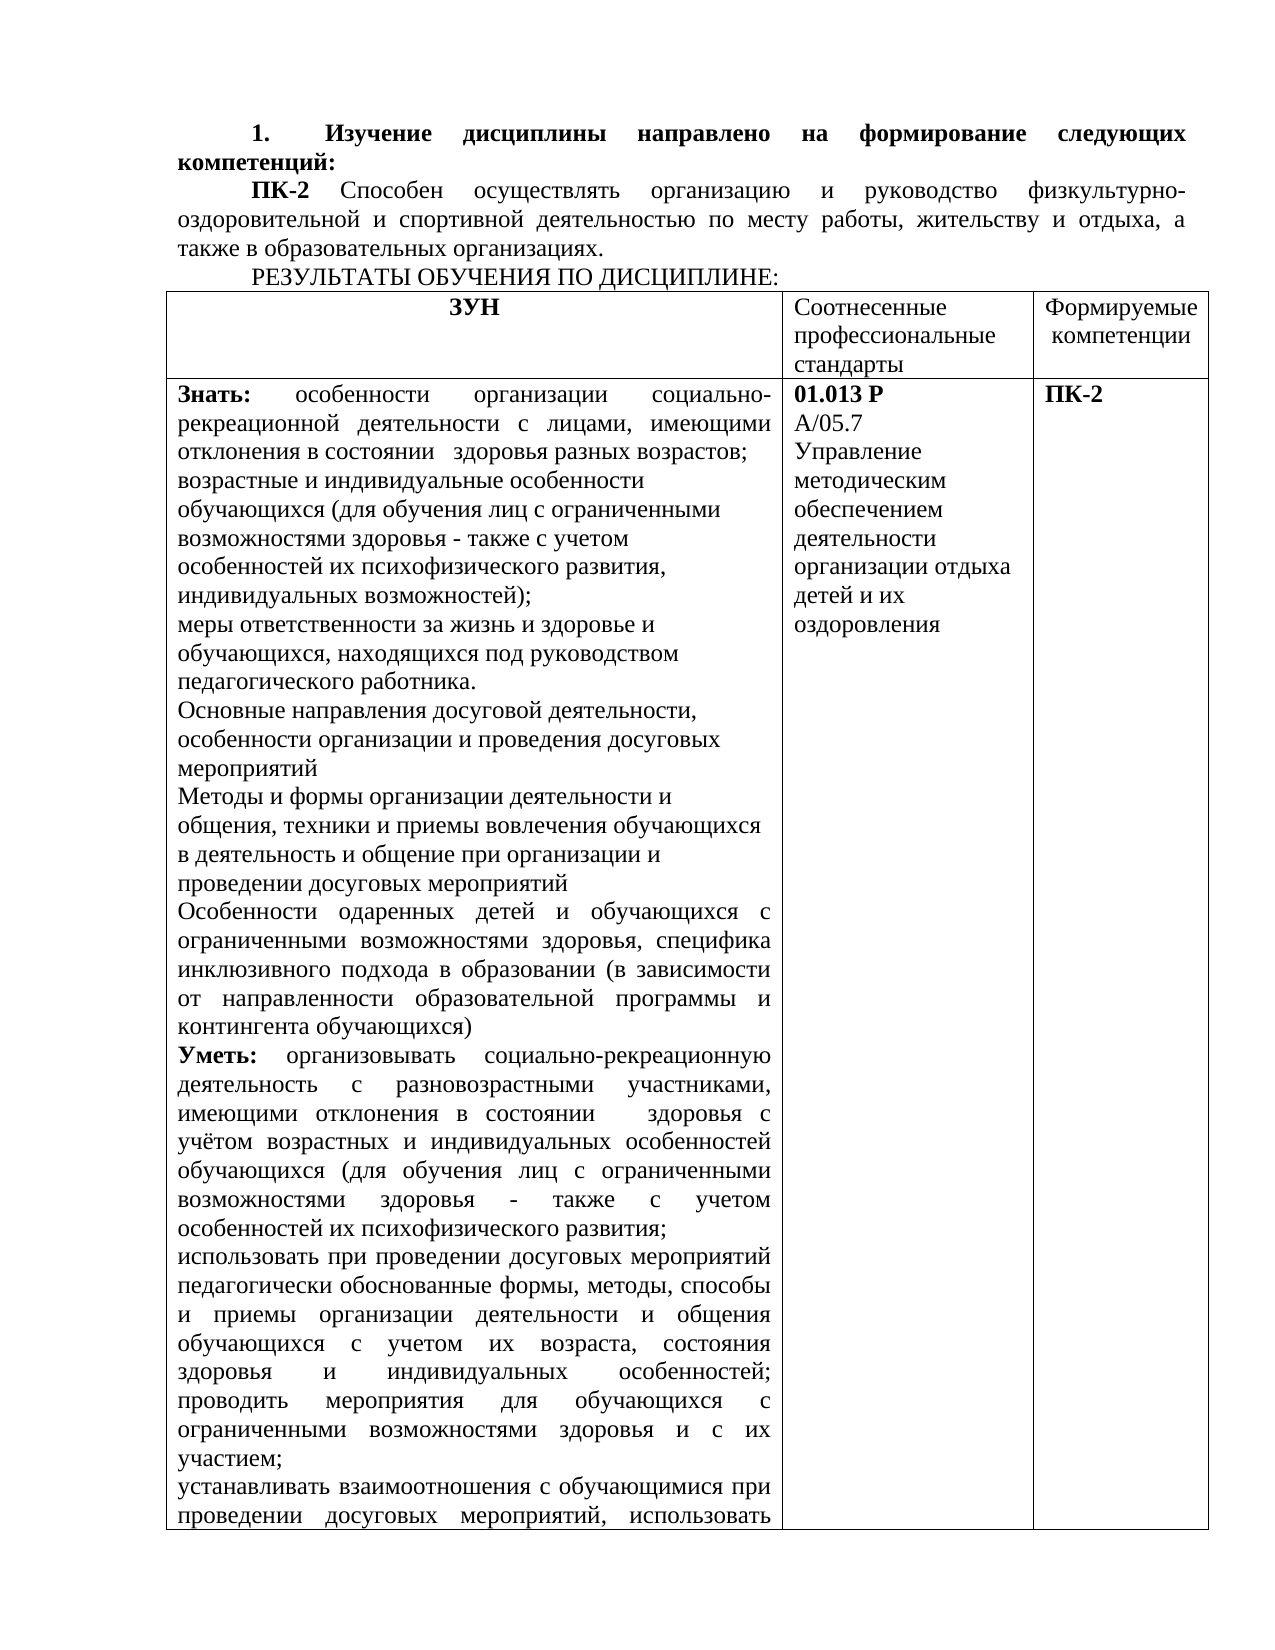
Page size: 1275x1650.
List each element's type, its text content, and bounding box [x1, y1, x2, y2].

table_cell ПК-2 [1034, 379, 1208, 1529]
table_header Формируемые компетенции [1034, 292, 1208, 378]
table_header ЗУН [167, 292, 782, 378]
text РЕЗУЛЬТАТЫ ОБУЧЕНИЯ ПО ДИСЦИПЛИНЕ: [177, 262, 1186, 291]
table_cell Знать: особенности организации социально-рекреационной деятельности с лицами, имеющими отклонения в состоянии здоровья разных возрастов; возрастные и индивидуальные особенности обучающихся (для обучения лиц с ограниченными возможностями здоровья - также с учетом особенностей их психофизического развития, индивидуальных возможностей); меры ответственности за жизнь и здоровье и обучающихся, находящихся под руководством педагогического работника. Основные направления досуговой деятельности, особенности организации и проведения досуговых мероприятий Методы и формы организации деятельности и общения, техники и приемы вовлечения обучающихся в деятельность и общение при организации и проведении досуговых мероприятий Особенности одаренных детей и обучающихся с ограниченными возможностями здоровья, специфика инклюзивного подхода в образовании (в зависимости от направленности образовательной программы и контингента обучающихся) Уметь: организовывать социально-рекреационную деятельность с разновозрастными участниками, имеющими отклонения в состоянии здоровья с учётом возрастных и индивидуальных особенностей обучающихся (для обучения лиц с ограниченными возможностями здоровья - также с учетом особенностей их психофизического развития; использовать при проведении досуговых мероприятий педагогически обоснованные формы, методы, способы и приемы организации деятельности и общения обучающихся с учетом их возраста, состояния здоровья и индивидуальных особенностей; проводить мероприятия для обучающихся с ограниченными возможностями здоровья и с их участием; устанавливать взаимоотношения с обучающимися при проведении досуговых мероприятий, использовать различные средства педагогической поддержки обучающихся, испытывающих затруднения в общении; Владеть: навыками организации рекреационной деятельности с разновозрастными участниками, имеющими отклонения в состоянии здоровья с учётом особенностей их психофизического развития, индивидуальных возможностей); планирование подготовки досуговых мероприятий действия Организация подготовки досуговых мероприятий Проведение досуговых мероприятий [167, 379, 782, 1529]
text ПК-2 Способен осуществлять организацию и руководство физкультурно-оздоровительной и спортивной деятельностью по месту работы, жительству и отдыха, а также в образовательных организациях. [177, 176, 1186, 262]
table_cell 01.013 Р А/05.7 Управление методическим обеспечением деятельности организации отдыха детей и их оздоровления [783, 379, 1033, 1529]
list Изучение дисциплины направлено на формирование следующих компетенций: [177, 118, 1186, 176]
table_header Соотнесенные профессиональные стандарты [783, 292, 1033, 378]
